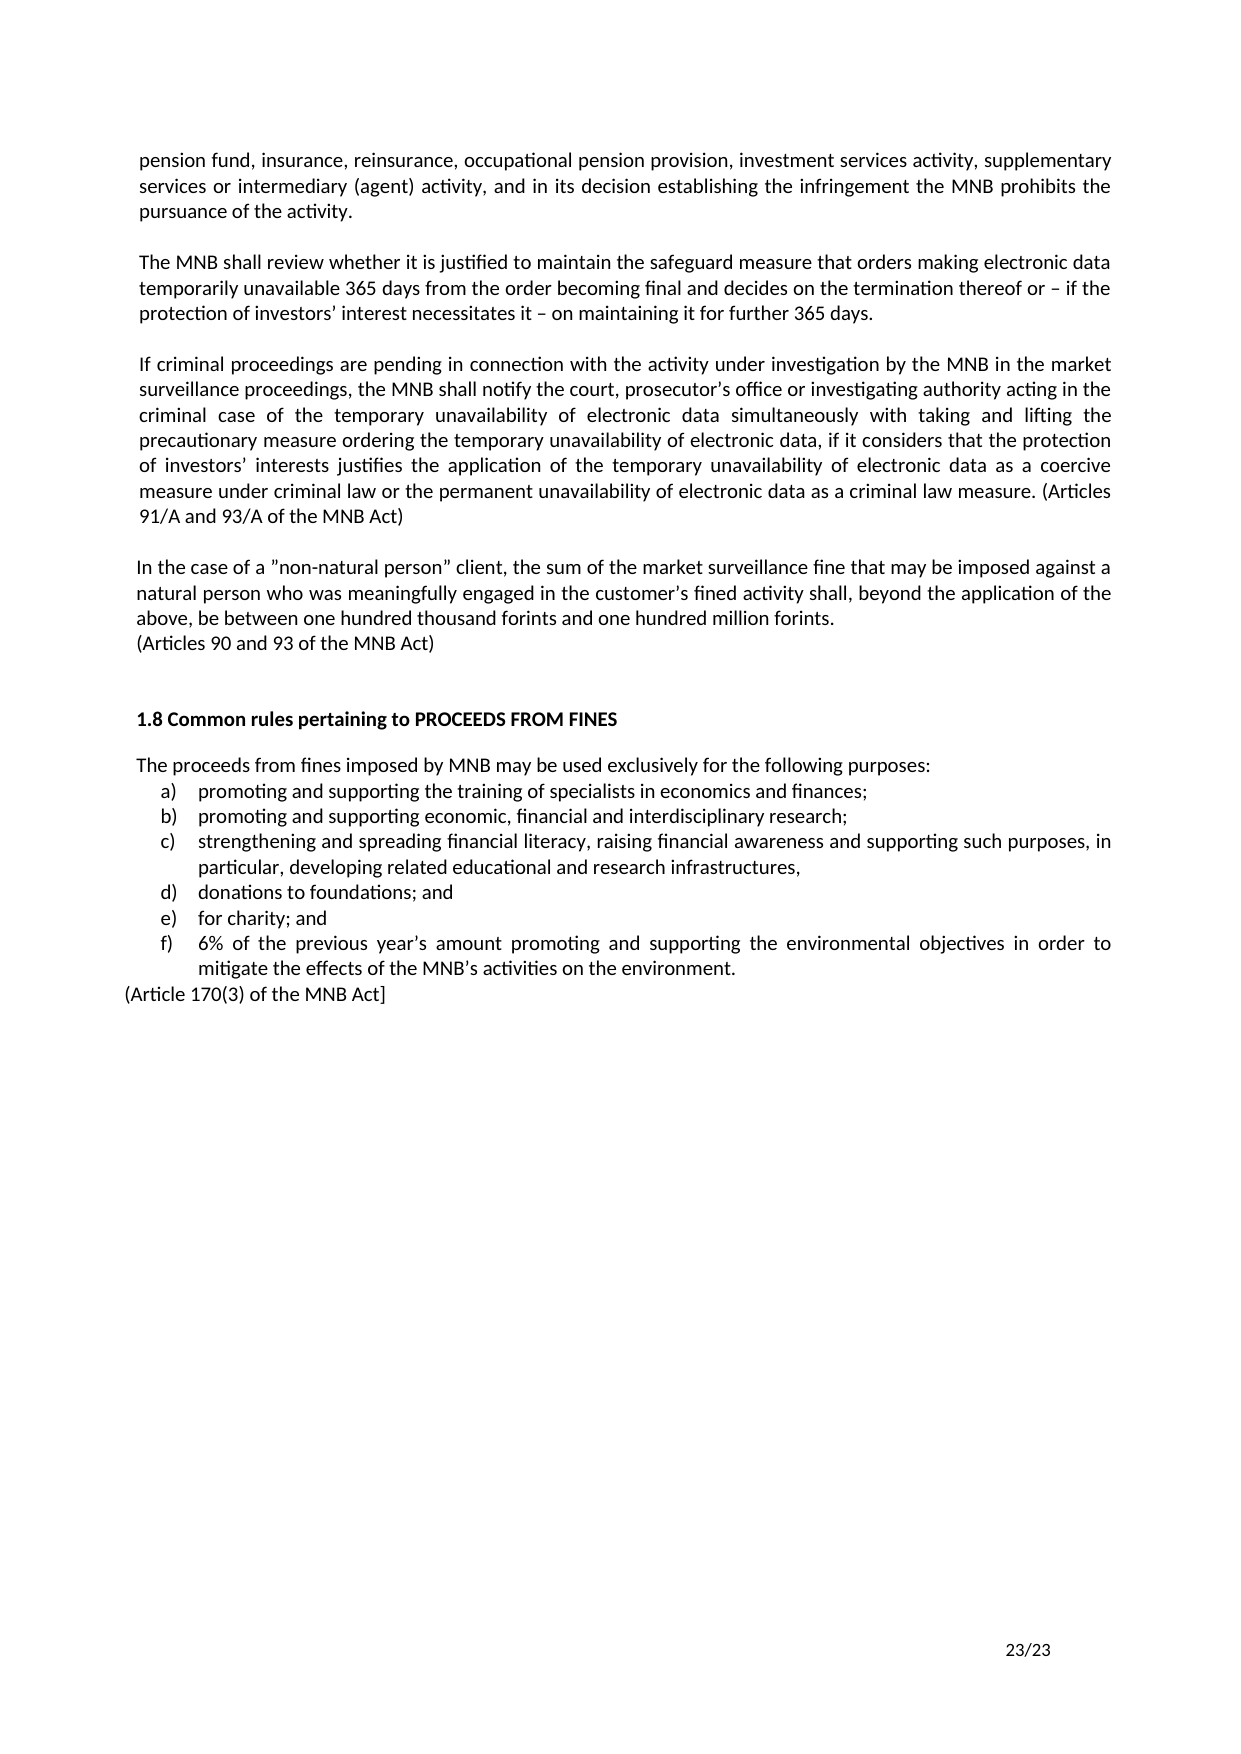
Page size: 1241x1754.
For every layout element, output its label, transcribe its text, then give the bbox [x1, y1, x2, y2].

text (Article 170(3) of the MNB Act] [124, 981, 1113, 1006]
list strengthening and spreading financial literacy, raising financial awareness and supporting such purposes, in particular, developing related educational and research infrastructures, [160, 828, 1113, 879]
text The proceeds from fines imposed by MNB may be used exclusively for the following purposes: [136, 752, 1113, 778]
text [139, 148, 1113, 224]
text 1.8 Common rules pertaining to PROCEEDS FROM FINES [136, 706, 1113, 732]
text The MNB shall review whether it is justified to maintain the safeguard measure that orders making electronic data temporarily unavailable 365 days from the order becoming final and decides on the termination thereof or – if the protection of investors’ interest necessitates it – on maintaining it for further 365 days. [139, 249, 1113, 326]
text If criminal proceedings are pending in connection with the activity under investigation by the MNB in the market surveillance proceedings, the MNB shall notify the court, prosecutor’s office or investigating authority acting in the criminal case of the temporary unavailability of electronic data simultaneously with taking and lifting the precautionary measure ordering the temporary unavailability of electronic data, if it considers that the protection of investors’ interests justifies the application of the temporary unavailability of electronic data as a coercive measure under criminal law or the permanent unavailability of electronic data as a criminal law measure. (Articles 91/A and 93/A of the MNB Act) [139, 351, 1113, 529]
list donations to foundations; and [160, 879, 1113, 905]
list promoting and supporting economic, financial and interdisciplinary research; [160, 803, 1113, 828]
list for charity; and [160, 905, 1113, 930]
list promoting and supporting the training of specialists in economics and finances; [160, 778, 1113, 803]
text (Articles 90 and 93 of the MNB Act) [136, 631, 1113, 656]
list 6% of the previous year’s amount promoting and supporting the environmental objectives in order to mitigate the effects of the MNB’s activities on the environment. [160, 930, 1113, 981]
text In the case of a ”non-natural person” client, the sum of the market surveillance fine that may be imposed against a natural person who was meaningfully engaged in the customer’s fined activity shall, beyond the application of the above, be between one hundred thousand forints and one hundred million forints. [136, 554, 1113, 631]
